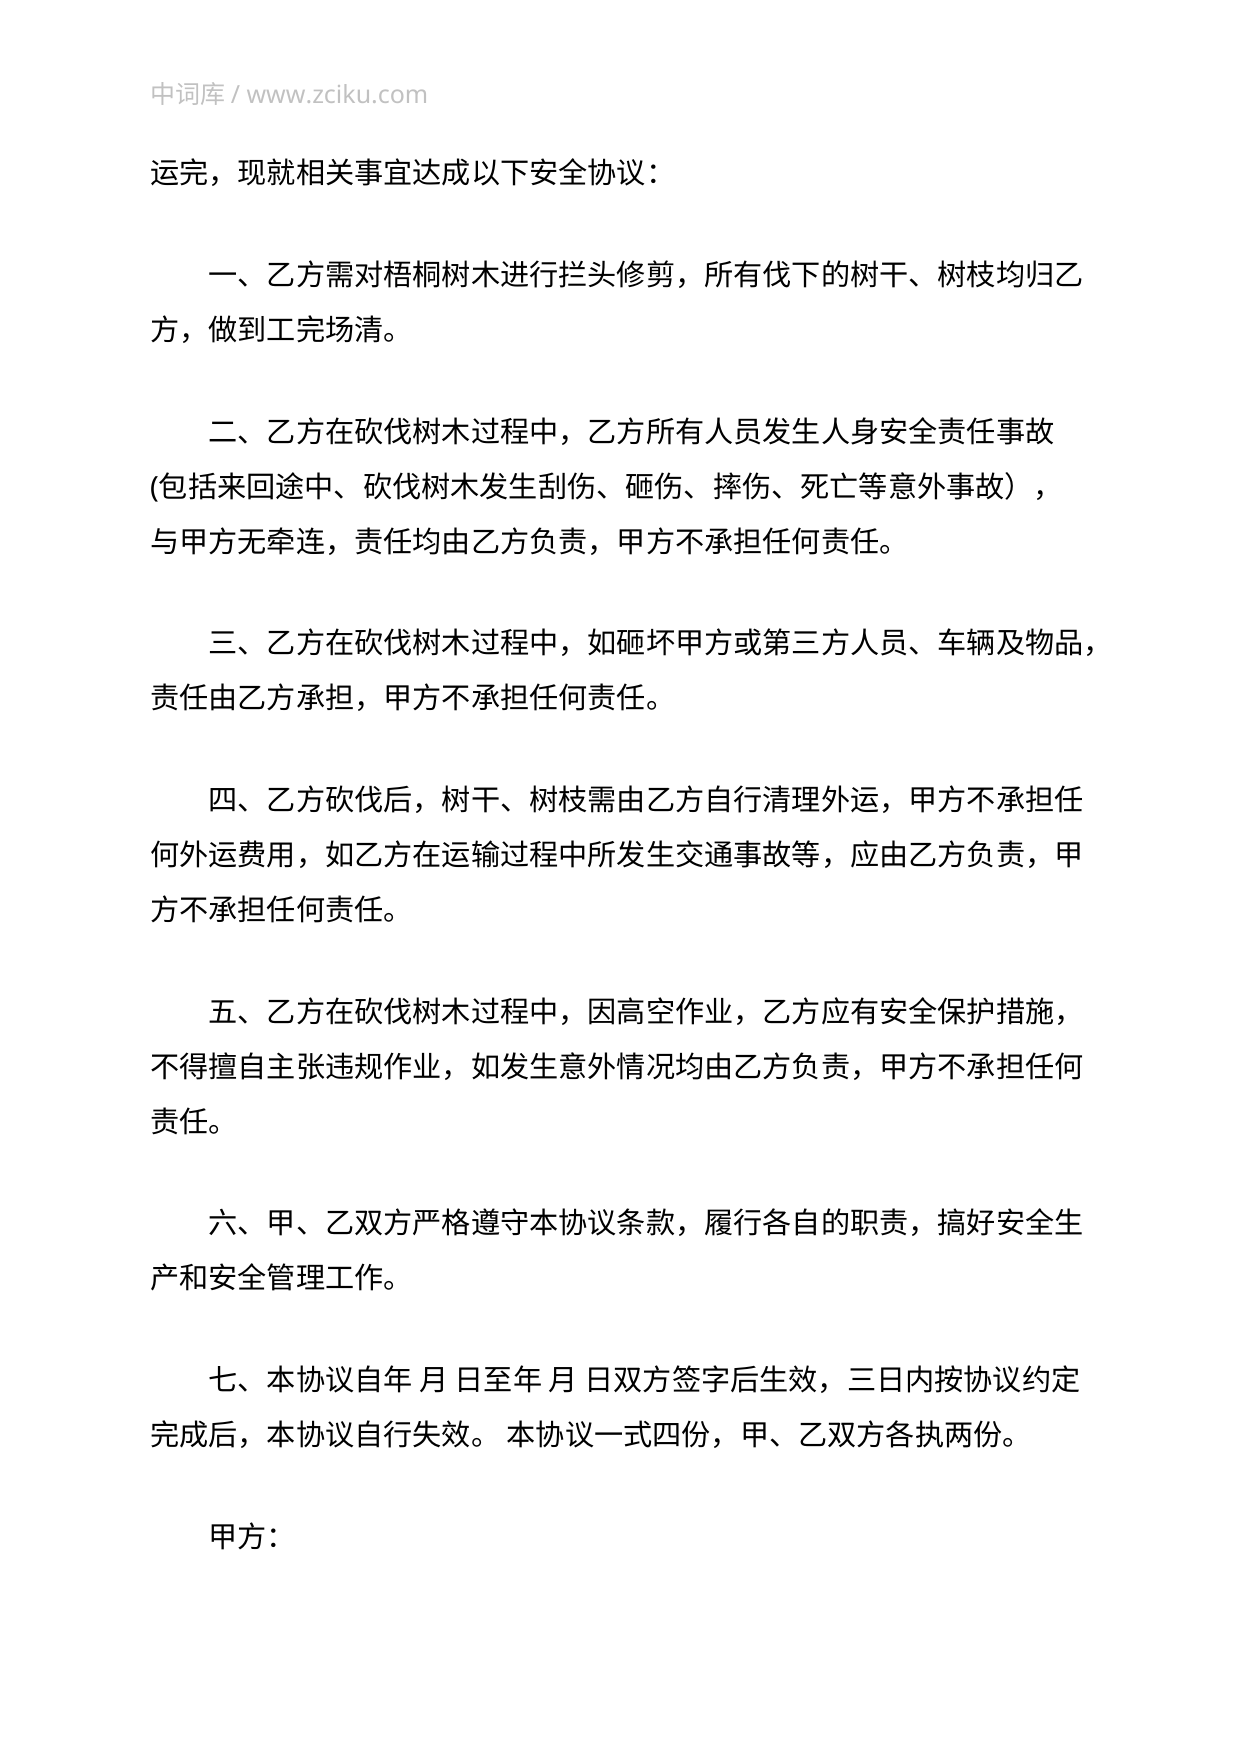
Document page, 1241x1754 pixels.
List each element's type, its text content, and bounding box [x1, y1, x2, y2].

text 一、乙方需对梧桐树木进行拦头修剪，所有伐下的树干、树枝均归乙方，做到工完场清。 [150, 252, 1090, 349]
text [150, 150, 1090, 192]
text 三、乙方在砍伐树木过程中，如砸坏甲方或第三方人员、车辆及物品，责任由乙方承担，甲方不承担任何责任。 [150, 620, 1090, 717]
text 二、乙方在砍伐树木过程中，乙方所有人员发生人身安全责任事故(包括来回途中、砍伐树木发生刮伤、砸伤、摔伤、死亡等意外事故），与甲方无牵连，责任均由乙方负责，甲方不承担任何责任。 [150, 408, 1090, 561]
text 七、本协议自年 月 日至年 月 日双方签字后生效，三日内按协议约定完成后，本协议自行失效。 本协议一式四份，甲、乙双方各执两份。 [150, 1357, 1090, 1454]
text 六、甲、乙双方严格遵守本协议条款，履行各自的职责，搞好安全生产和安全管理工作。 [150, 1200, 1090, 1297]
text 四、乙方砍伐后，树干、树枝需由乙方自行清理外运，甲方不承担任何外运费用，如乙方在运输过程中所发生交通事故等，应由乙方负责，甲方不承担任何责任。 [150, 777, 1090, 929]
text 五、乙方在砍伐树木过程中，因高空作业，乙方应有安全保护措施，不得擅自主张违规作业，如发生意外情况均由乙方负责，甲方不承担任何责任。 [150, 988, 1090, 1140]
text 甲方： [150, 1513, 1090, 1556]
